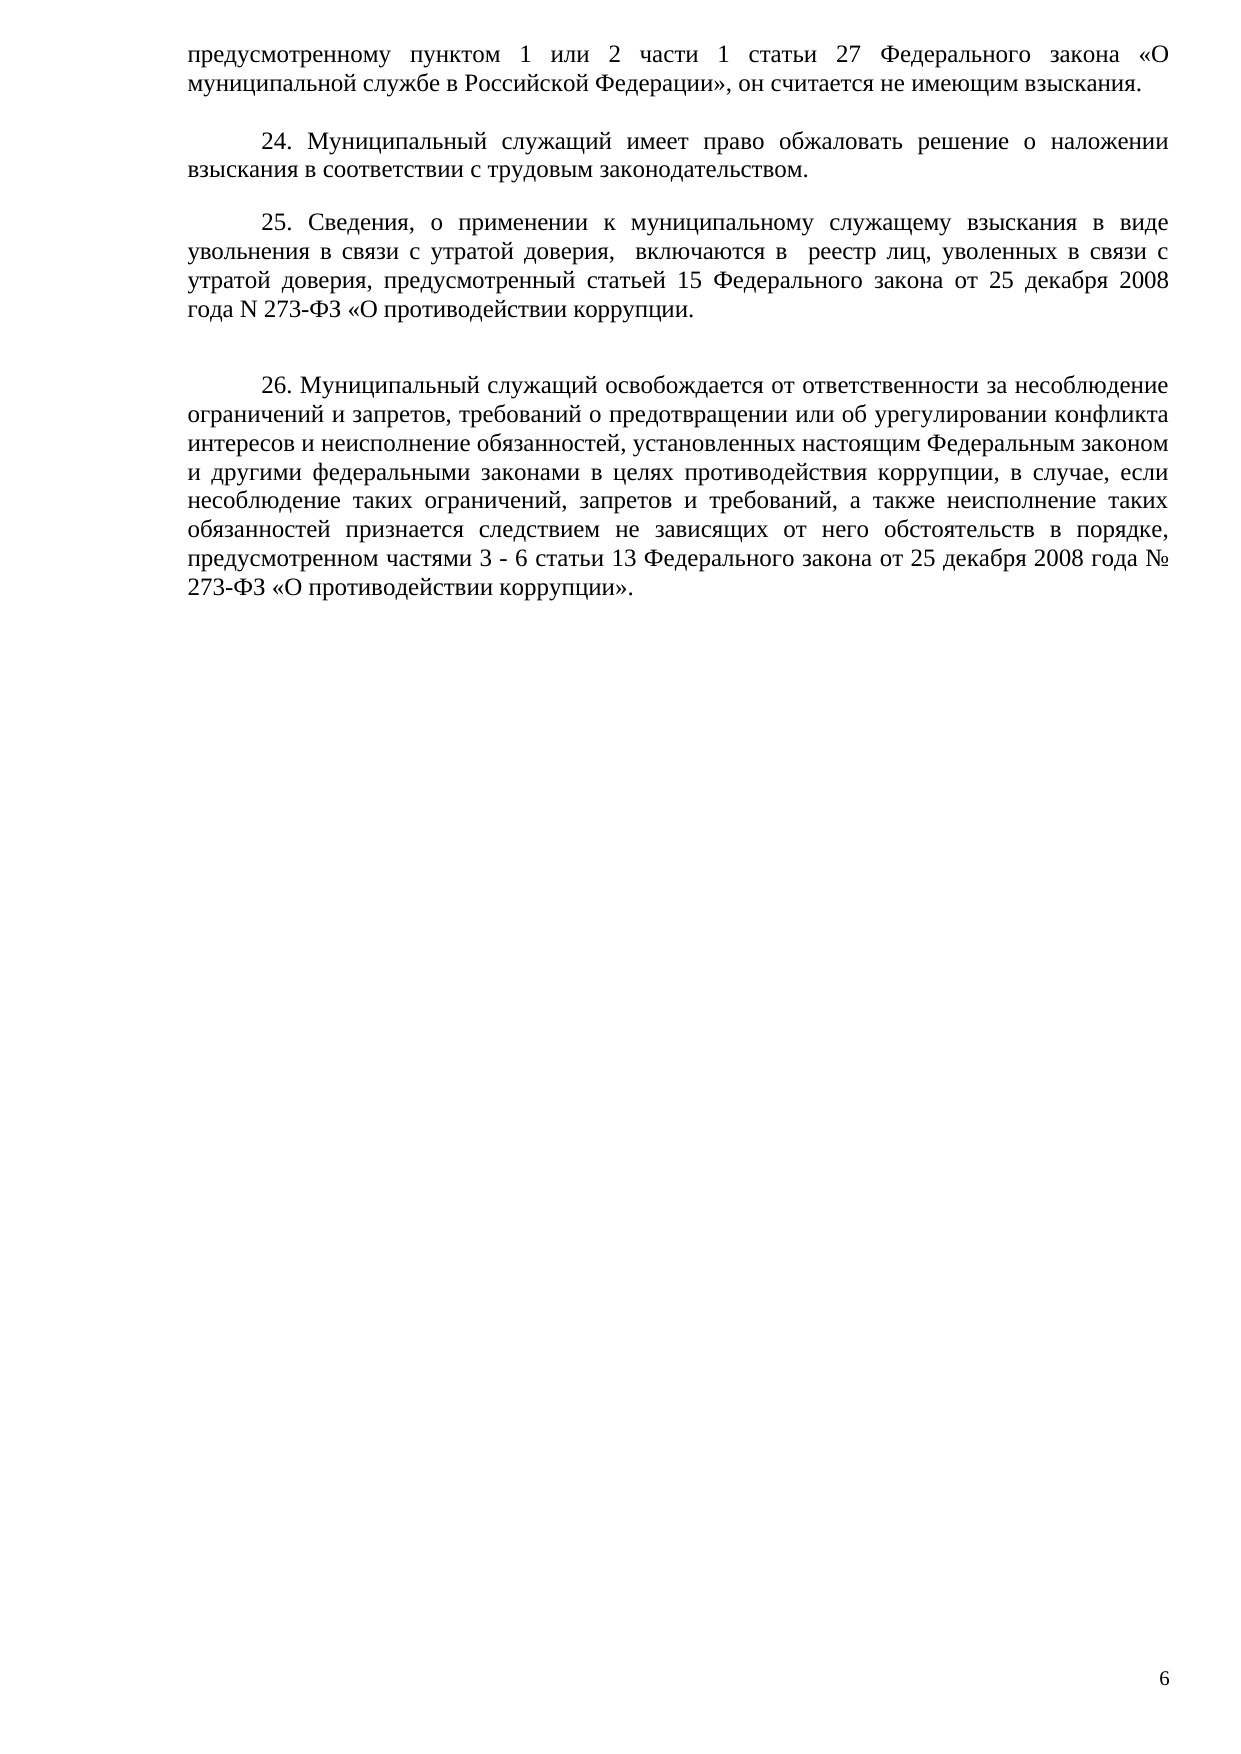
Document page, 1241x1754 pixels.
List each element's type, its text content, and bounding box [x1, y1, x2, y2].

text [187, 39, 1169, 97]
text 24. Муниципальный служащий имеет право обжаловать решение о наложении взыскания в соответствии с трудовым законодательством. [187, 126, 1169, 183]
text 25. Сведения, о применении к муниципальному служащему взыскания в виде увольнения в связи с утратой доверия, включаются в реестр лиц, уволенных в связи с утратой доверия, предусмотренный статьей 15 Федерального закона от 25 декабря 2008 года N 273-ФЗ «О противодействии коррупции. [187, 207, 1169, 322]
text 26. Муниципальный служащий освобождается от ответственности за несоблюдение ограничений и запретов, требований о предотвращении или об урегулировании конфликта интересов и неисполнение обязанностей, установленных настоящим Федеральным законом и другими федеральными законами в целях противодействия коррупции, в случае, если несоблюдение таких ограничений, запретов и требований, а также неисполнение таких обязанностей признается следствием не зависящих от него обстоятельств в порядке, предусмотренном частями 3 - 6 статьи 13 Федерального закона от 25 декабря 2008 года № 273-ФЗ «О противодействии коррупции». [187, 371, 1169, 601]
